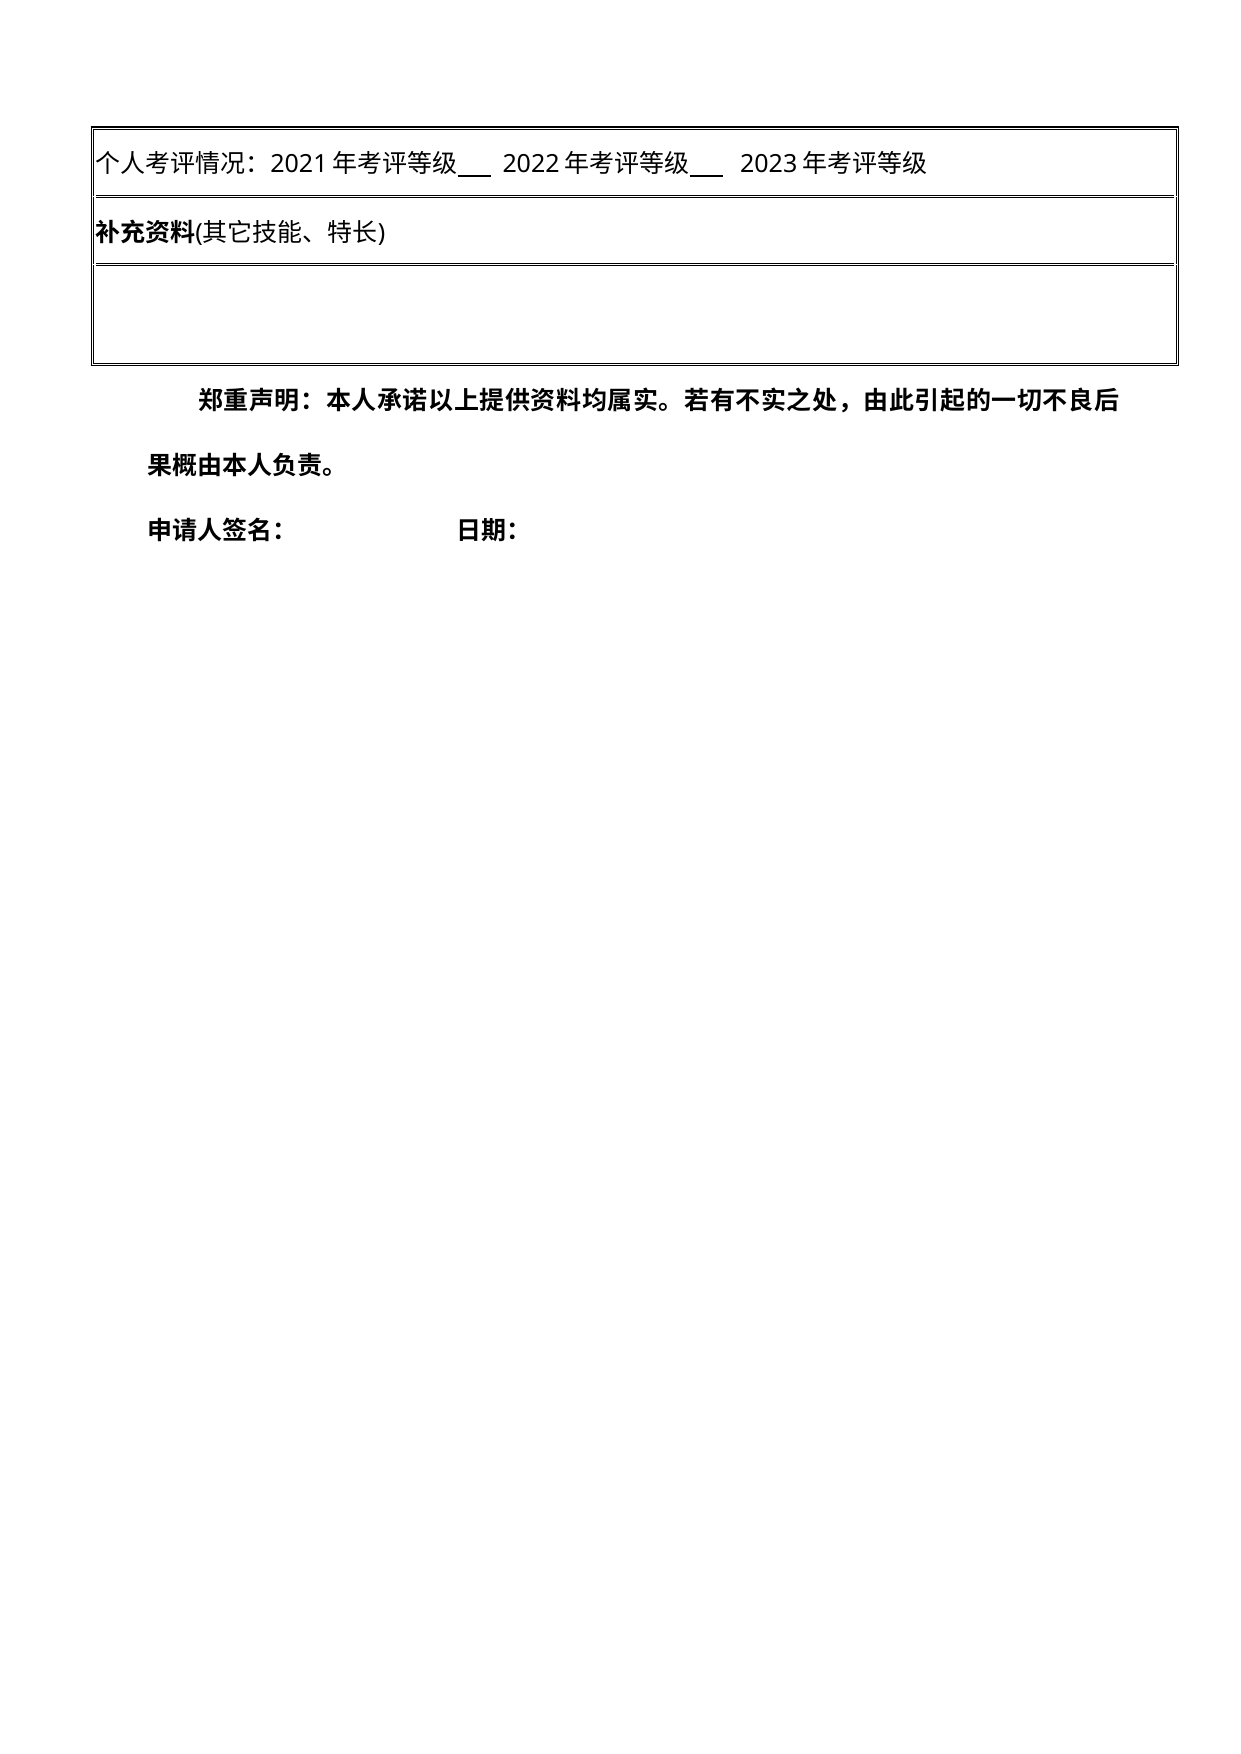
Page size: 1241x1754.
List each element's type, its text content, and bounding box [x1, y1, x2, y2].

table_cell [94, 263, 1176, 363]
text 郑重声明：本人承诺以上提供资料均属实。若有不实之处，由此引起的一切不良后果概由本人负责。 [148, 366, 1122, 496]
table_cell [94, 130, 1176, 194]
table_cell 补充资料(其它技能、特长) [94, 195, 1176, 263]
text 申请人签名： 日期： [148, 496, 1122, 561]
